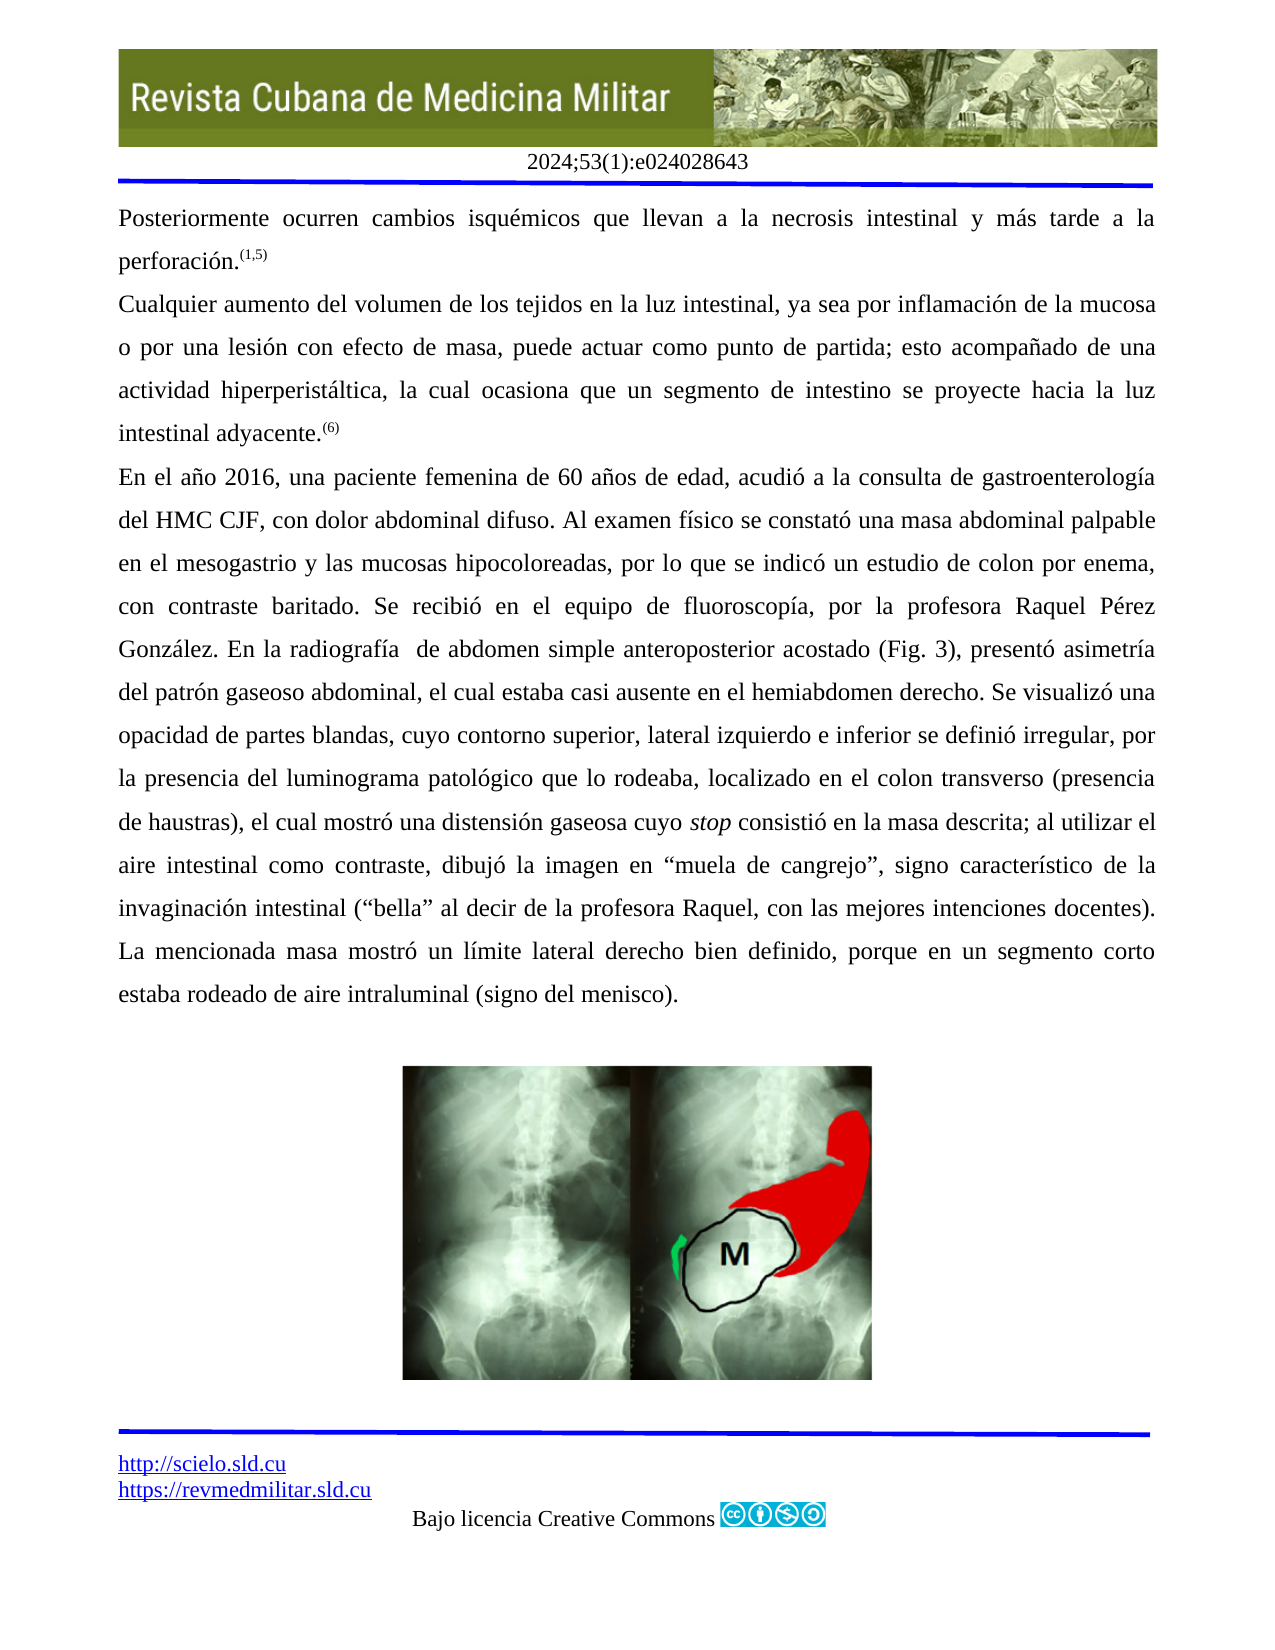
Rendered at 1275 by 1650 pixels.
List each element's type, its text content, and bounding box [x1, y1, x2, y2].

text En el año 2016, una paciente femenina de 60 años de edad, acudió a la consulta de gastroenterología del HMC CJF, con dolor abdominal difuso. Al examen físico se constató una masa abdominal palpable en el mesogastrio y las mucosas hipocoloreadas, por lo que se indicó un estudio de colon por enema, con contraste baritado. Se recibió en el equipo de fluoroscopía, por la profesora Raquel Pérez González. En la radiografía de abdomen simple anteroposterior acostado (Fig. 3), presentó asimetría del patrón gaseoso abdominal, el cual estaba casi ausente en el hemiabdomen derecho. Se visualizó una opacidad de partes blandas, cuyo contorno superior, lateral izquierdo e inferior se definió irregular, por la presencia del luminograma patológico que lo rodeaba, localizado en el colon transverso (presencia de haustras), el cual mostró una distensión gaseosa cuyo stop consistió en la masa descrita; al utilizar el aire intestinal como contraste, dibujó la imagen en “muela de cangrejo”, signo característico de la invaginación intestinal (“bella” al decir de la profesora Raquel, con las mejores intenciones docentes). La mencionada masa mostró un límite lateral derecho bien definido, porque en un segmento corto estaba rodeado de aire intraluminal (signo del menisco). [118, 462, 1157, 1008]
picture [402, 1065, 873, 1380]
picture [118, 49, 1158, 147]
picture [720, 1502, 826, 1527]
text Cualquier aumento del volumen de los tejidos en la luz intestinal, ya sea por inflamación de la mucosa o por una lesión con efecto de masa, puede actuar como punto de partida; esto acompañado de una actividad hiperperistáltica, la cual ocasiona que un segmento de intestino se proyecte hacia la luz intestinal adyacente.(6) [118, 289, 1157, 447]
